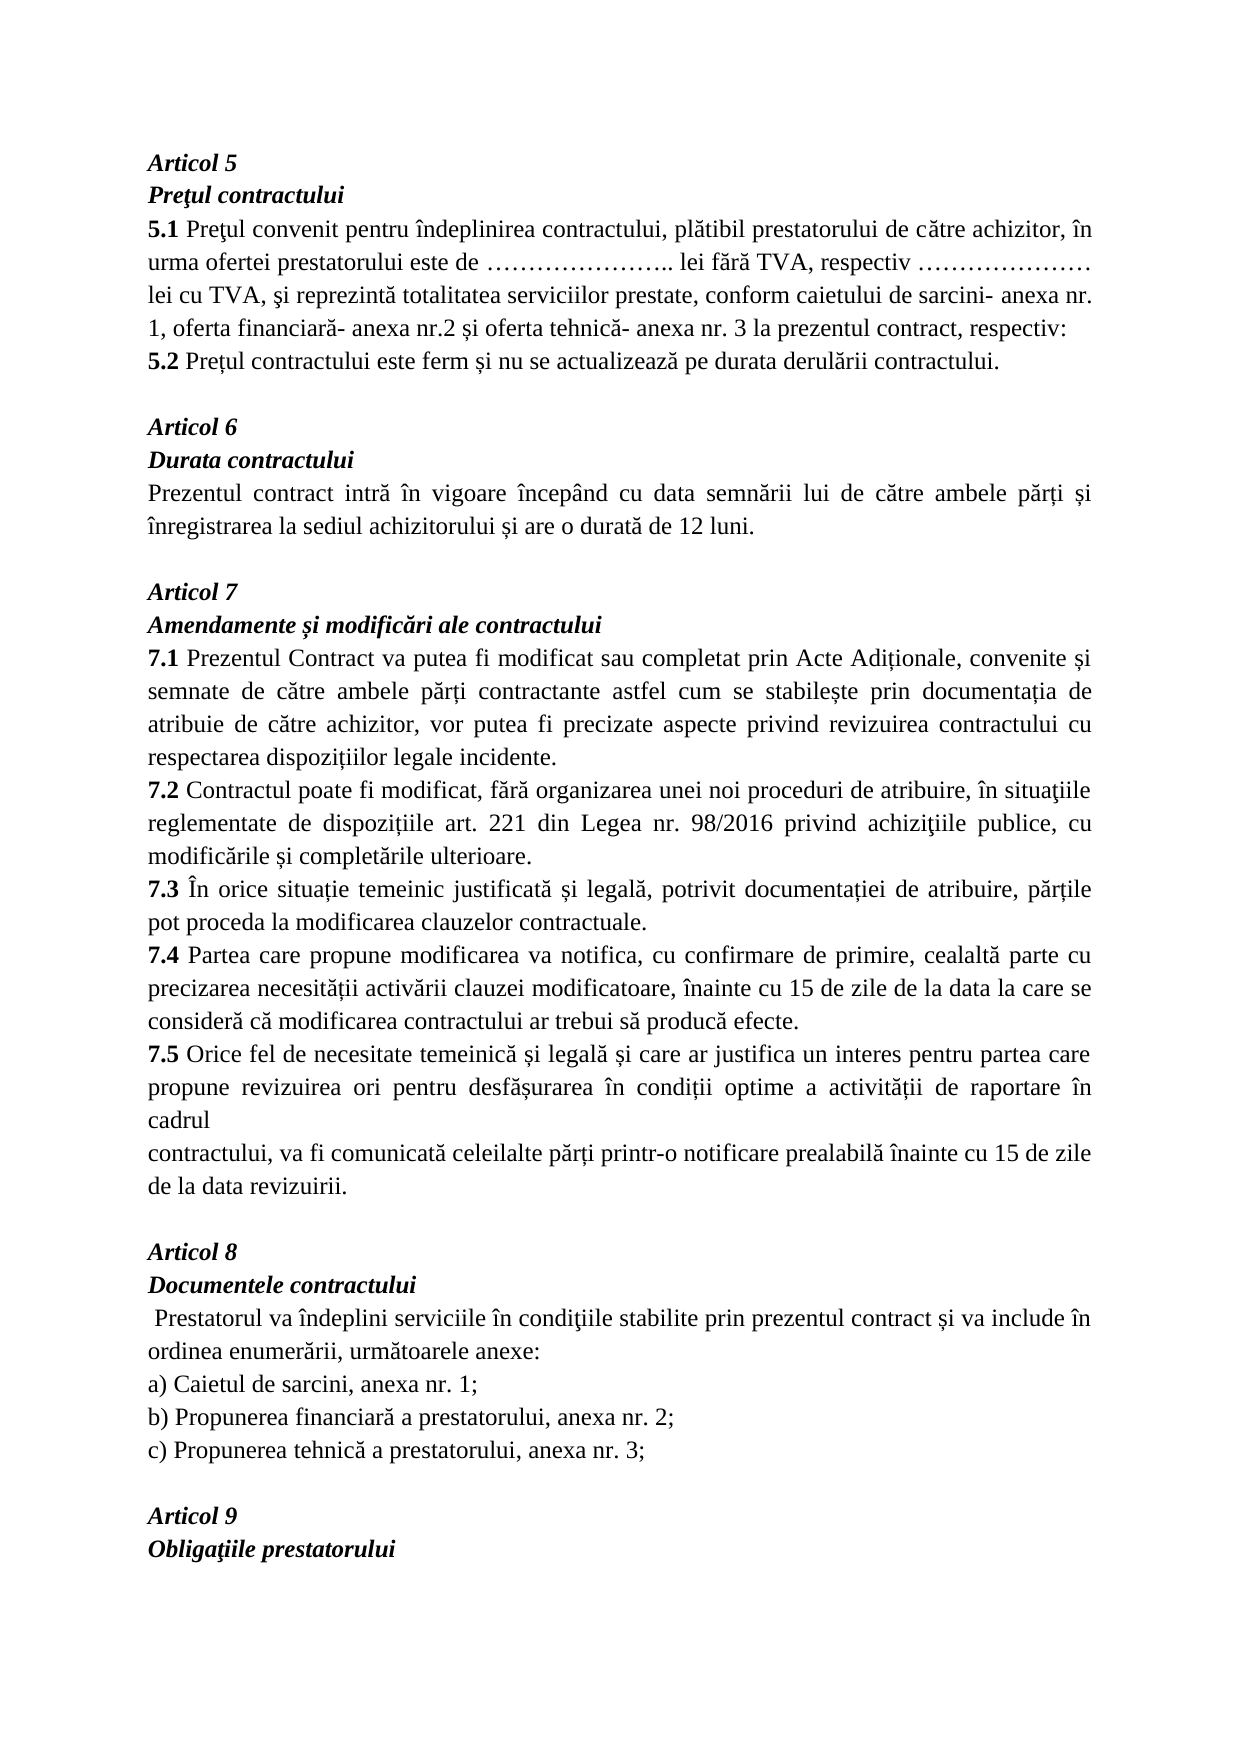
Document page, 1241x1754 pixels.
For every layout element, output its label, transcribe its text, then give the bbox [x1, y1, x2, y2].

text Obligaţiile prestatorului [148, 1534, 1093, 1563]
text Documentele contractului [148, 1270, 1092, 1299]
text 7.1 Prezentul Contract va putea fi modificat sau completat prin Acte Adiționale, convenite și semnate de către ambele părți contractante astfel cum se stabilește prin documentația de atribuie de către achizitor, vor putea fi precizate aspecte privind revizuirea contractului cu respectarea dispozițiilor legale incidente. [148, 643, 1093, 771]
text 7.4 Partea care propune modificarea va notifica, cu confirmare de primire, cealaltă parte cu precizarea necesității activării clauzei modificatoare, înainte cu 15 de zile de la data la care se consideră că modificarea contractului ar trebui să producă efecte. [148, 940, 1093, 1035]
text contractului, va fi comunicată celeilalte părți printr-o notificare prealabilă înainte cu 15 de zile de la data revizuirii. [148, 1138, 1093, 1200]
text Articol 7 [148, 577, 1093, 606]
text Articol 6 [148, 412, 1093, 441]
text Prestatorul va îndeplini serviciile în condiţiile stabilite prin prezentul contract și va include în ordinea enumerării, următoarele anexe: [148, 1303, 1093, 1365]
text Articol 9 [148, 1501, 1093, 1530]
text a) Caietul de sarcini, anexa nr. 1; [148, 1369, 1092, 1398]
text 7.3 În orice situație temeinic justificată și legală, potrivit documentației de atribuire, părțile pot proceda la modificarea clauzelor contractuale. [148, 874, 1093, 936]
text b) Propunerea financiară a prestatorului, anexa nr. 2; [148, 1402, 1092, 1431]
text Durata contractului [148, 445, 1093, 473]
text 7.5 Orice fel de necesitate temeinică și legală și care ar justifica un interes pentru partea care propune revizuirea ori pentru desfășurarea în condiții optime a activității de raportare în cadrul [148, 1039, 1093, 1134]
text Prezentul contract intră în vigoare începând cu data semnării lui de către ambele părți și înregistrarea la sediul achizitorului și are o durată de 12 luni. [148, 478, 1093, 539]
text Articol 5 [148, 148, 1093, 176]
text 7.2 Contractul poate fi modificat, fără organizarea unei noi proceduri de atribuire, în situaţiile reglementate de dispozițiile art. 221 din Legea nr. 98/2016 privind achiziţiile publice, cu modificările și completările ulterioare. [148, 775, 1093, 870]
text 5.1 Preţul convenit pentru îndeplinirea contractului, plătibil prestatorului de către achizitor, în urma ofertei prestatorului este de ………………….. lei fără TVA, respectiv …………………lei cu TVA, şi reprezintă totalitatea serviciilor prestate, conform caietului de sarcini- anexa nr. 1, oferta financiară- anexa nr.2 și oferta tehnică- anexa nr. 3 la prezentul contract, respectiv: [148, 214, 1093, 341]
text 5.2 Prețul contractului este ferm și nu se actualizează pe durata derulării contractului. [148, 346, 1093, 374]
text c) Propunerea tehnică a prestatorului, anexa nr. 3; [148, 1435, 1092, 1464]
text Preţul contractului [148, 181, 1093, 209]
text Articol 8 [148, 1237, 1093, 1266]
list Amendamente și modificări ale contractului [148, 610, 1093, 639]
